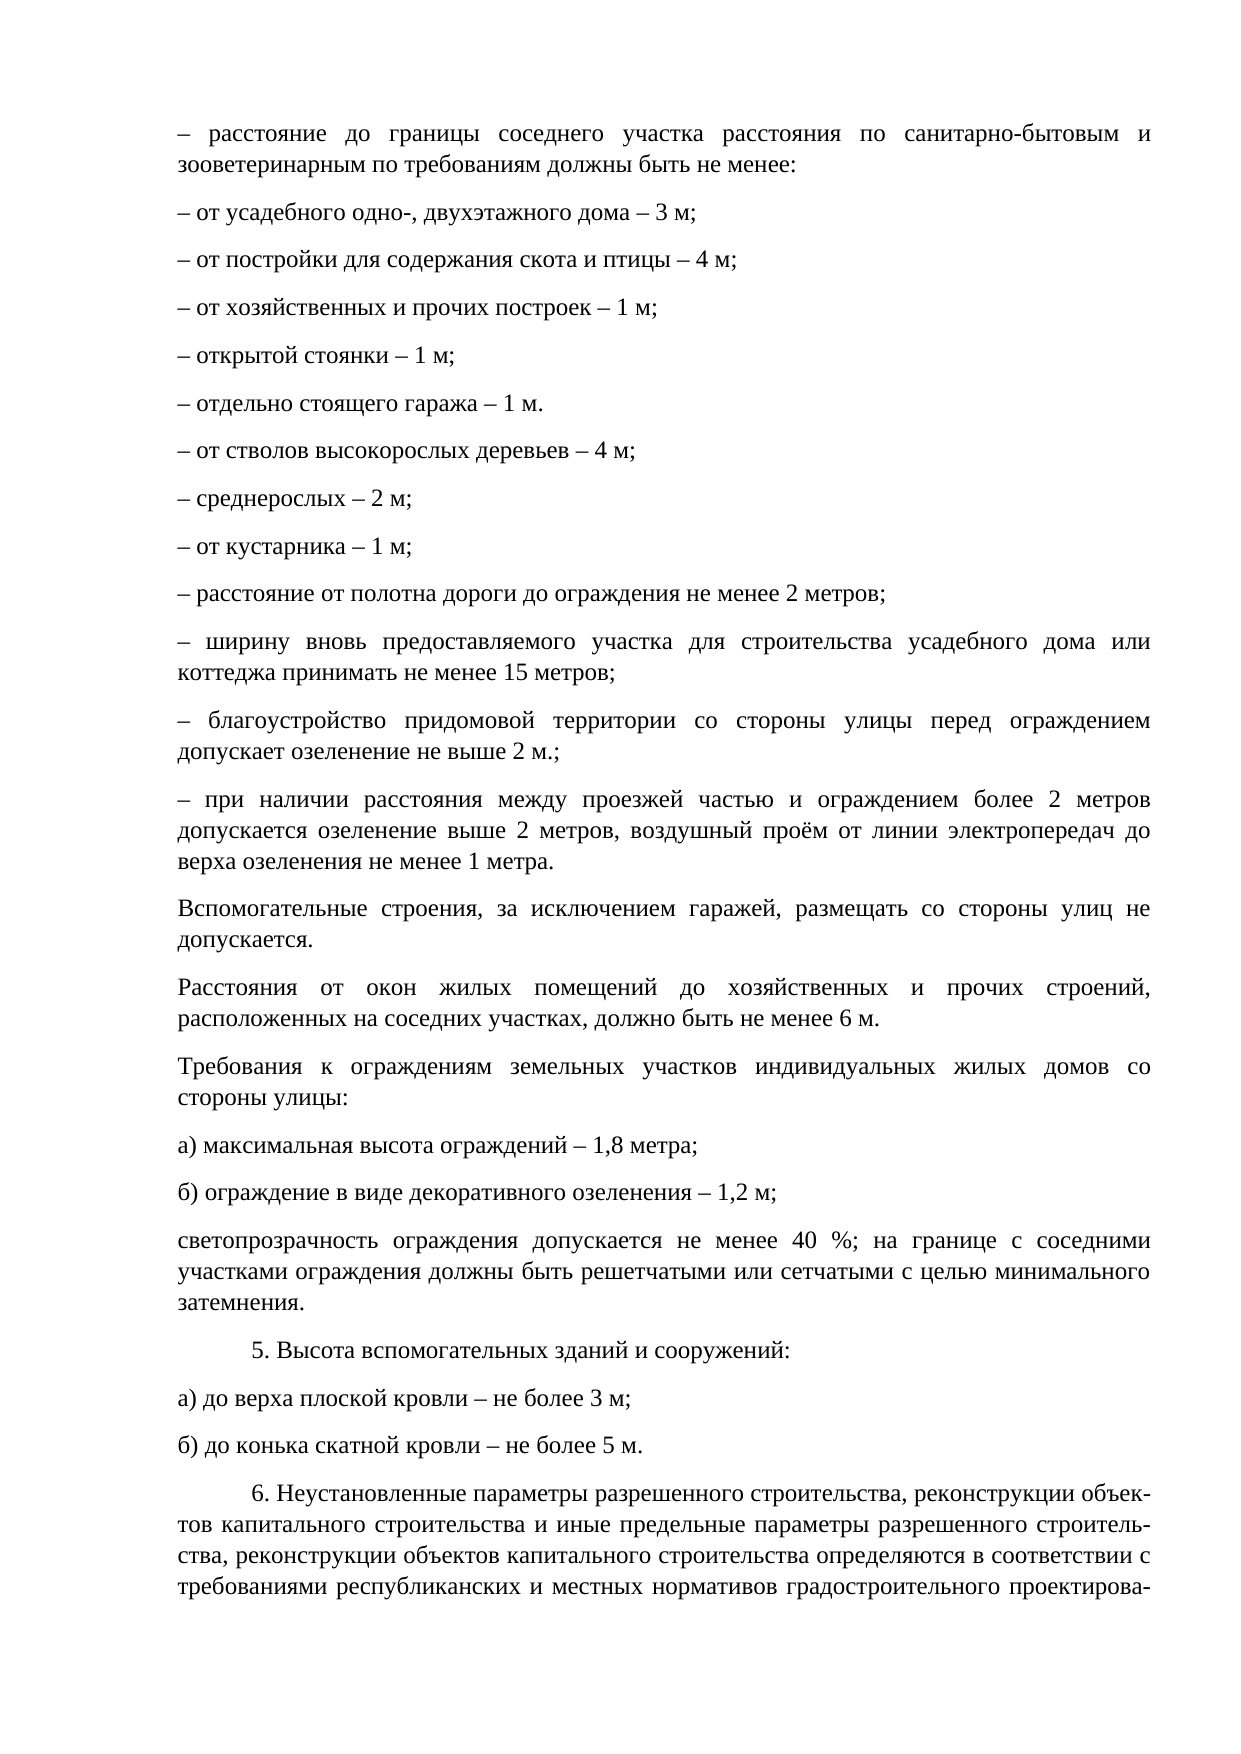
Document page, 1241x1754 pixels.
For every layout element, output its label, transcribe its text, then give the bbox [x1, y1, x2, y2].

text а) до верха плоской кровли – не более 3 м; [177, 1383, 1152, 1411]
text – открытой стоянки – 1 м; [177, 340, 1152, 369]
text – расстояние до границы соседнего участка расстояния по санитарно-бытовым и зооветеринарным по требованиям должны быть не менее: [177, 118, 1152, 178]
text б) до конька скатной кровли – не более 5 м. [177, 1430, 1152, 1459]
text – благоустройство придомовой территории со стороны улицы перед ограждением допускает озеленение не выше 2 м.; [177, 705, 1152, 765]
text – от усадебного одно-, двухэтажного дома – 3 м; [177, 197, 1152, 226]
text – ширину вновь предоставляемого участка для строительства усадебного дома или коттеджа принимать не менее 15 метров; [177, 626, 1152, 686]
text – от стволов высокорослых деревьев – 4 м; [177, 435, 1152, 464]
text – расстояние от полотна дороги до ограждения не менее 2 метров; [177, 578, 1152, 607]
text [177, 1478, 1152, 1600]
text 5. Высота вспомогательных зданий и сооружений: [177, 1335, 1152, 1364]
text – среднерослых – 2 м; [177, 483, 1152, 512]
text – отдельно стоящего гаража – 1 м. [177, 388, 1152, 416]
text – от постройки для содержания скота и птицы – 4 м; [177, 244, 1152, 273]
text – от кустарника – 1 м; [177, 531, 1152, 559]
text Расстояния от окон жилых помещений до хозяйственных и прочих строений, расположенных на соседних участках, должно быть не менее 6 м. [177, 972, 1152, 1032]
text Требования к ограждениям земельных участков индивидуальных жилых домов со стороны улицы: [177, 1051, 1152, 1111]
text б) ограждение в виде декоративного озеленения – 1,2 м; [177, 1177, 1152, 1206]
text светопрозрачность ограждения допускается не менее 40 %; на границе с соседними участками ограждения должны быть решетчатыми или сетчатыми с целью минимального затемнения. [177, 1225, 1152, 1316]
text – от хозяйственных и прочих построек – 1 м; [177, 292, 1152, 321]
text Вспомогательные строения, за исключением гаражей, размещать со стороны улиц не допускается. [177, 893, 1152, 953]
text – при наличии расстояния между проезжей частью и ограждением более 2 метров допускается озеленение выше 2 метров, воздушный проём от линии электропередач до верха озеленения не менее 1 метра. [177, 784, 1152, 874]
text а) максимальная высота ограждений – 1,8 метра; [177, 1130, 1152, 1158]
